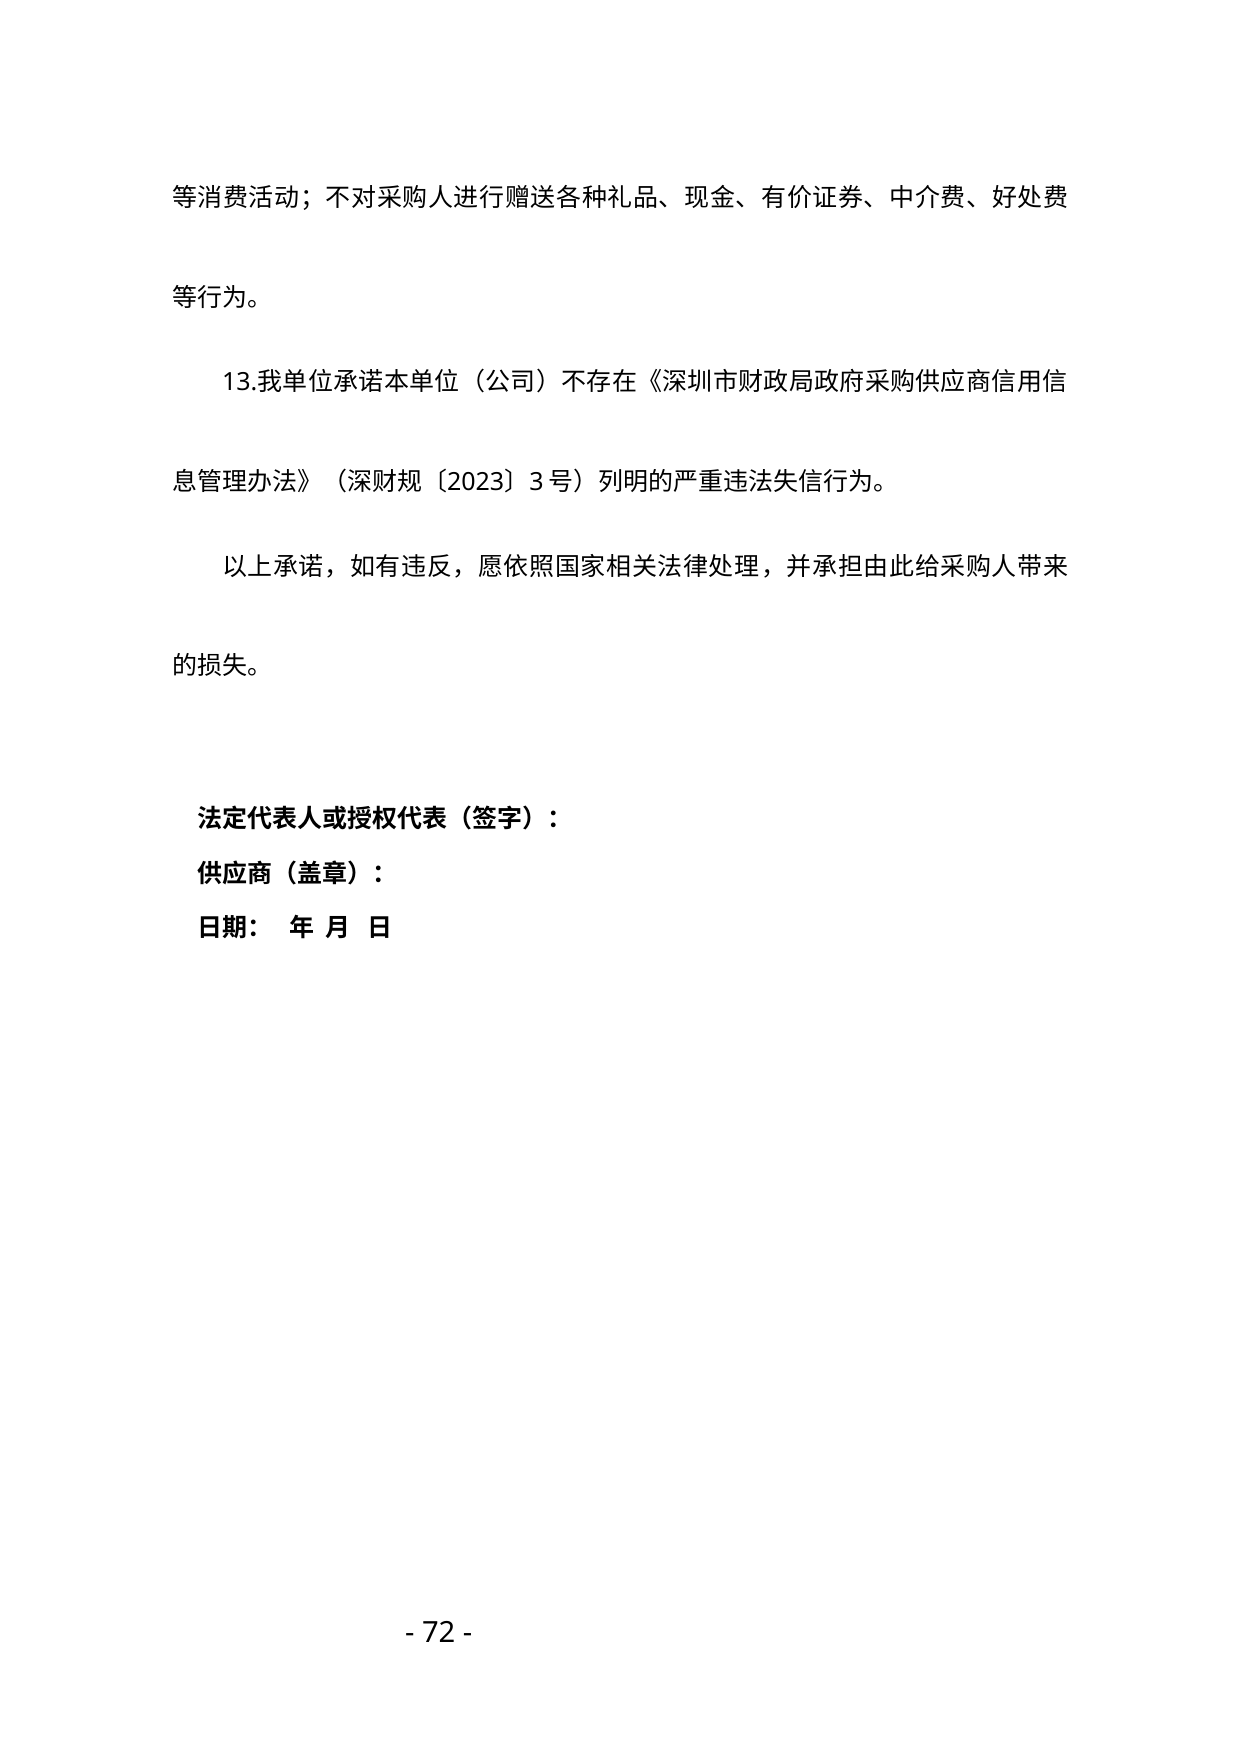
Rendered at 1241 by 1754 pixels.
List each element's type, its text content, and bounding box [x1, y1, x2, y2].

text 13.我单位承诺本单位（公司）不存在《深圳市财政局政府采购供应商信用信息管理办法》（深财规〔2023〕3号）列明的严重违法失信行为。 [172, 347, 1068, 513]
text 供应商（盖章）： [172, 853, 1057, 889]
text 法定代表人或授权代表（签字）： [172, 799, 1057, 835]
text 日期： 年 月 日 [172, 907, 1057, 944]
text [172, 162, 1068, 329]
text 以上承诺，如有违反，愿依照国家相关法律处理，并承担由此给采购人带来的损失。 [172, 531, 1068, 697]
